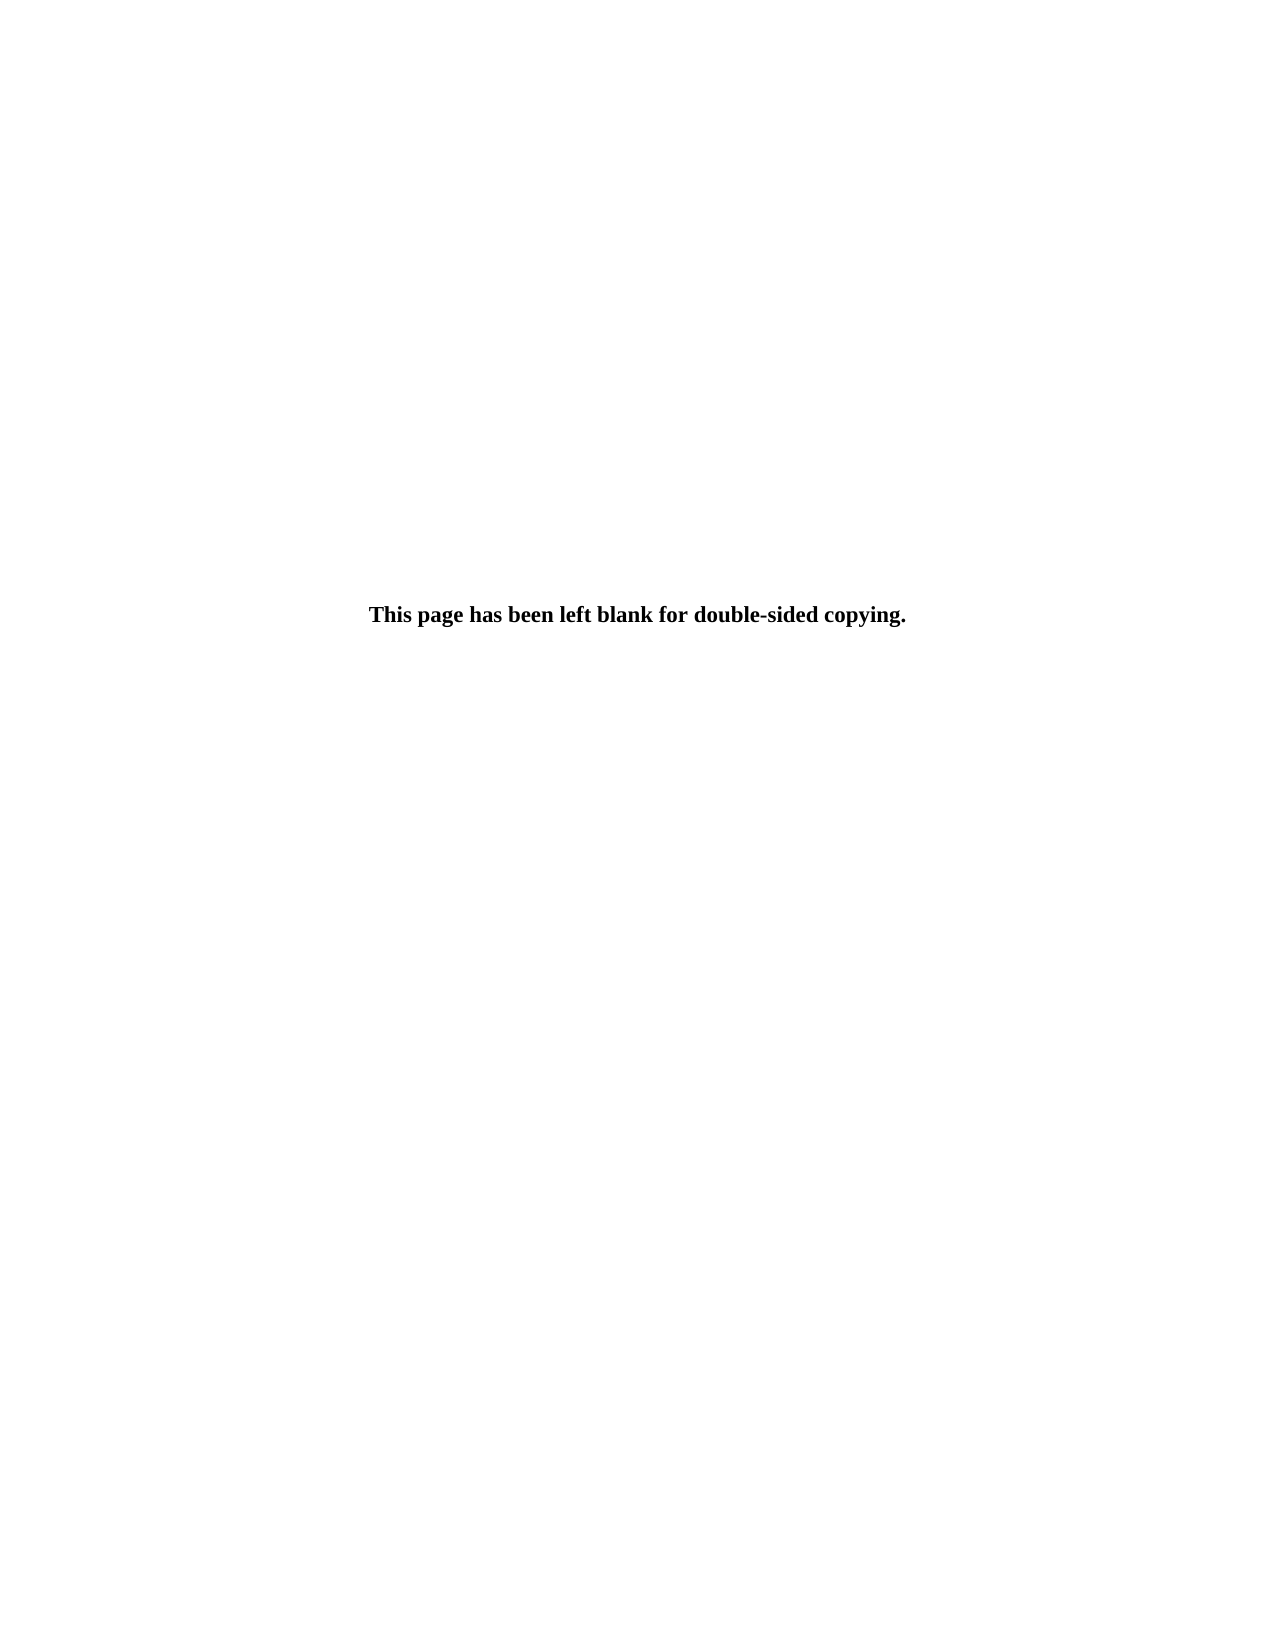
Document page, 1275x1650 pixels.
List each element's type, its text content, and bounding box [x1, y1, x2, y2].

text This page has been left blank for double-sided copying. [60, 602, 1215, 628]
